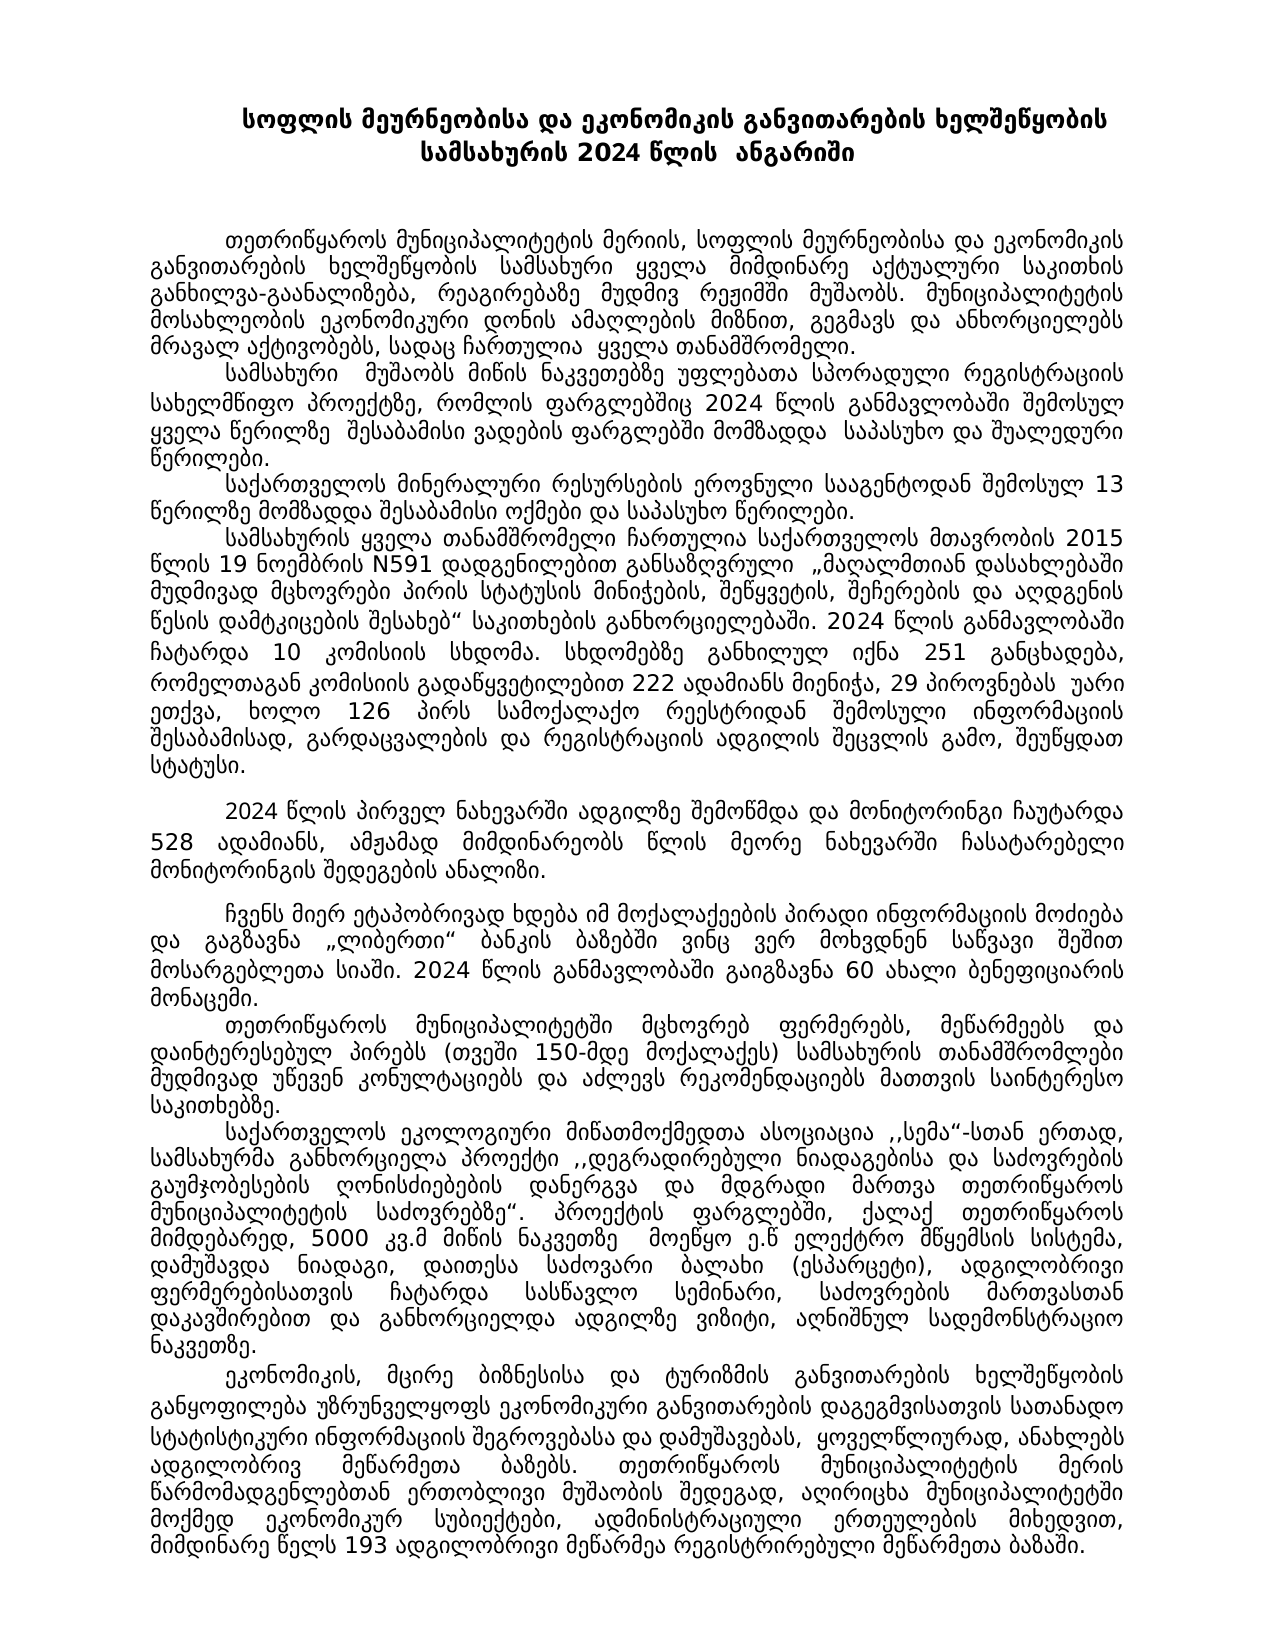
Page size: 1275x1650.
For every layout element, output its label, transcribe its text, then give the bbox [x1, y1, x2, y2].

text ეკონომიკის, მცირე ბიზნესისა და ტურიზმის განვითარების ხელშეწყობის განყოფილება უზრუნველყოფს ეკონომიკური განვითარების დაგეგმვისათვის სათანადო სტატისტიკური ინფორმაციის შეგროვებასა და დამუშავებას, ყოველწლიურად, ანახლებს ადგილობრივ მეწარმეთა ბაზებს. თეთრიწყაროს მუნიციპალიტეტის მერის წარმომადგენლებთან ერთობლივი მუშაობის შედეგად, აღირიცხა მუნიციპალიტეტში მოქმედ ეკონომიკურ სუბიექტები, ადმინისტრაციული ერთეულების მიხედვით, მიმდინარე წელს 193 ადგილობრივი მეწარმეა რეგისტრირებული მეწარმეთა ბაზაში. [150, 1359, 1125, 1559]
text 2024 წლის პირველ ნახევარში ადგილზე შემოწმდა და მონიტორინგი ჩაუტარდა 528 ადამიანს, ამჟამად მიმდინარეობს წლის მეორე ნახევარში ჩასატარებელი მონიტორინგის შედეგების ანალიზი. [150, 795, 1125, 884]
text სამსახურის ყველა თანამშრომელი ჩართულია საქართველოს მთავრობის 2015 წლის 19 ნოემბრის N591 დადგენილებით განსაზღვრული „მაღალმთიან დასახლებაში მუდმივად მცხოვრები პირის სტატუსის მინიჭების, შეწყვეტის, შეჩერების და აღდგენის წესის დამტკიცების შესახებ“ საკითხების განხორციელებაში. 2024 წლის განმავლობაში ჩატარდა 10 კომისიის სხდომა. სხდომებზე განხილულ იქნა 251 განცხადება, რომელთაგან კომისიის გადაწყვეტილებით 222 ადამიანს მიენიჭა, 29 პიროვნებას უარი ეთქვა, ხოლო 126 პირს სამოქალაქო რეესტრიდან შემოსული ინფორმაციის შესაბამისად, გარდაცვალების და რეგისტრაციის ადგილის შეცვლის გამო, შეუწყდათ სტატუსი. [150, 525, 1125, 778]
text თეთრიწყაროს მუნიციპალიტეტში მცხოვრებ ფერმერებს, მეწარმეებს და დაინტერესებულ პირებს (თვეში 150-მდე მოქალაქეს) სამსახურის თანამშრომლები მუდმივად უწევენ კონულტაციებს და აძლევს რეკომენდაციებს მათთვის საინტერესო საკითხებზე. [150, 1012, 1125, 1119]
text საქართველოს მინერალური რესურსების ეროვნული სააგენტოდან შემოსულ 13 წერილზე მომზადდა შესაბამისი ოქმები და საპასუხო წერილები. [150, 471, 1125, 525]
text თეთრიწყაროს მუნიციპალიტეტის მერიის, სოფლის მეურნეობისა და ეკონომიკის განვითარების ხელშეწყობის სამსახური ყველა მიმდინარე აქტუალური საკითხის განხილვა-გაანალიზება, რეაგირებაზე მუდმივ რეჟიმში მუშაობს. მუნიციპალიტეტის მოსახლეობის ეკონომიკური დონის ამაღლების მიზნით, გეგმავს და ანხორციელებს მრავალ აქტივობებს, სადაც ჩართულია ყველა თანამშრომელი. [150, 227, 1125, 360]
text საქართველოს ეკოლოგიური მიწათმოქმედთა ასოციაცია ,,სემა“-სთან ერთად, სამსახურმა განხორციელა პროექტი ,,დეგრადირებული ნიადაგებისა და საძოვრების გაუმჯობესების ღონისძიებების დანერგვა და მდგრადი მართვა თეთრიწყაროს მუნიციპალიტეტის საძოვრებზე“. პროექტის ფარგლებში, ქალაქ თეთრიწყაროს მიმდებარედ, 5000 კვ.მ მიწის ნაკვეთზე მოეწყო ე.წ ელექტრო მწყემსის სისტემა, დამუშავდა ნიადაგი, დაითესა საძოვარი ბალახი (ესპარცეტი), ადგილობრივი ფერმერებისათვის ჩატარდა სასწავლო სემინარი, საძოვრების მართვასთან დაკავშირებით და განხორციელდა ადგილზე ვიზიტი, აღნიშნულ სადემონსტრაციო ნაკვეთზე. [150, 1119, 1125, 1359]
text ჩვენს მიერ ეტაპობრივად ხდება იმ მოქალაქეების პირადი ინფორმაციის მოძიება და გაგზავნა „ლიბერთი“ ბანკის ბაზებში ვინც ვერ მოხვდნენ საწვავი შეშით მოსარგებლეთა სიაში. 2024 წლის განმავლობაში გაიგზავნა 60 ახალი ბენეფიციარის მონაცემი. [150, 901, 1125, 1012]
text სოფლის მეურნეობისა და ეკონომიკის განვითარების ხელშეწყობის სამსახურის 2024 წლის ანგარიში [150, 105, 1125, 168]
text სამსახური მუშაობს მიწის ნაკვეთებზე უფლებათა სპორადული რეგისტრაციის სახელმწიფო პროექტზე, რომლის ფარგლებშიც 2024 წლის განმავლობაში შემოსულ ყველა წერილზე შესაბამისი ვადების ფარგლებში მომზადდა საპასუხო და შუალედური წერილები. [150, 360, 1125, 471]
